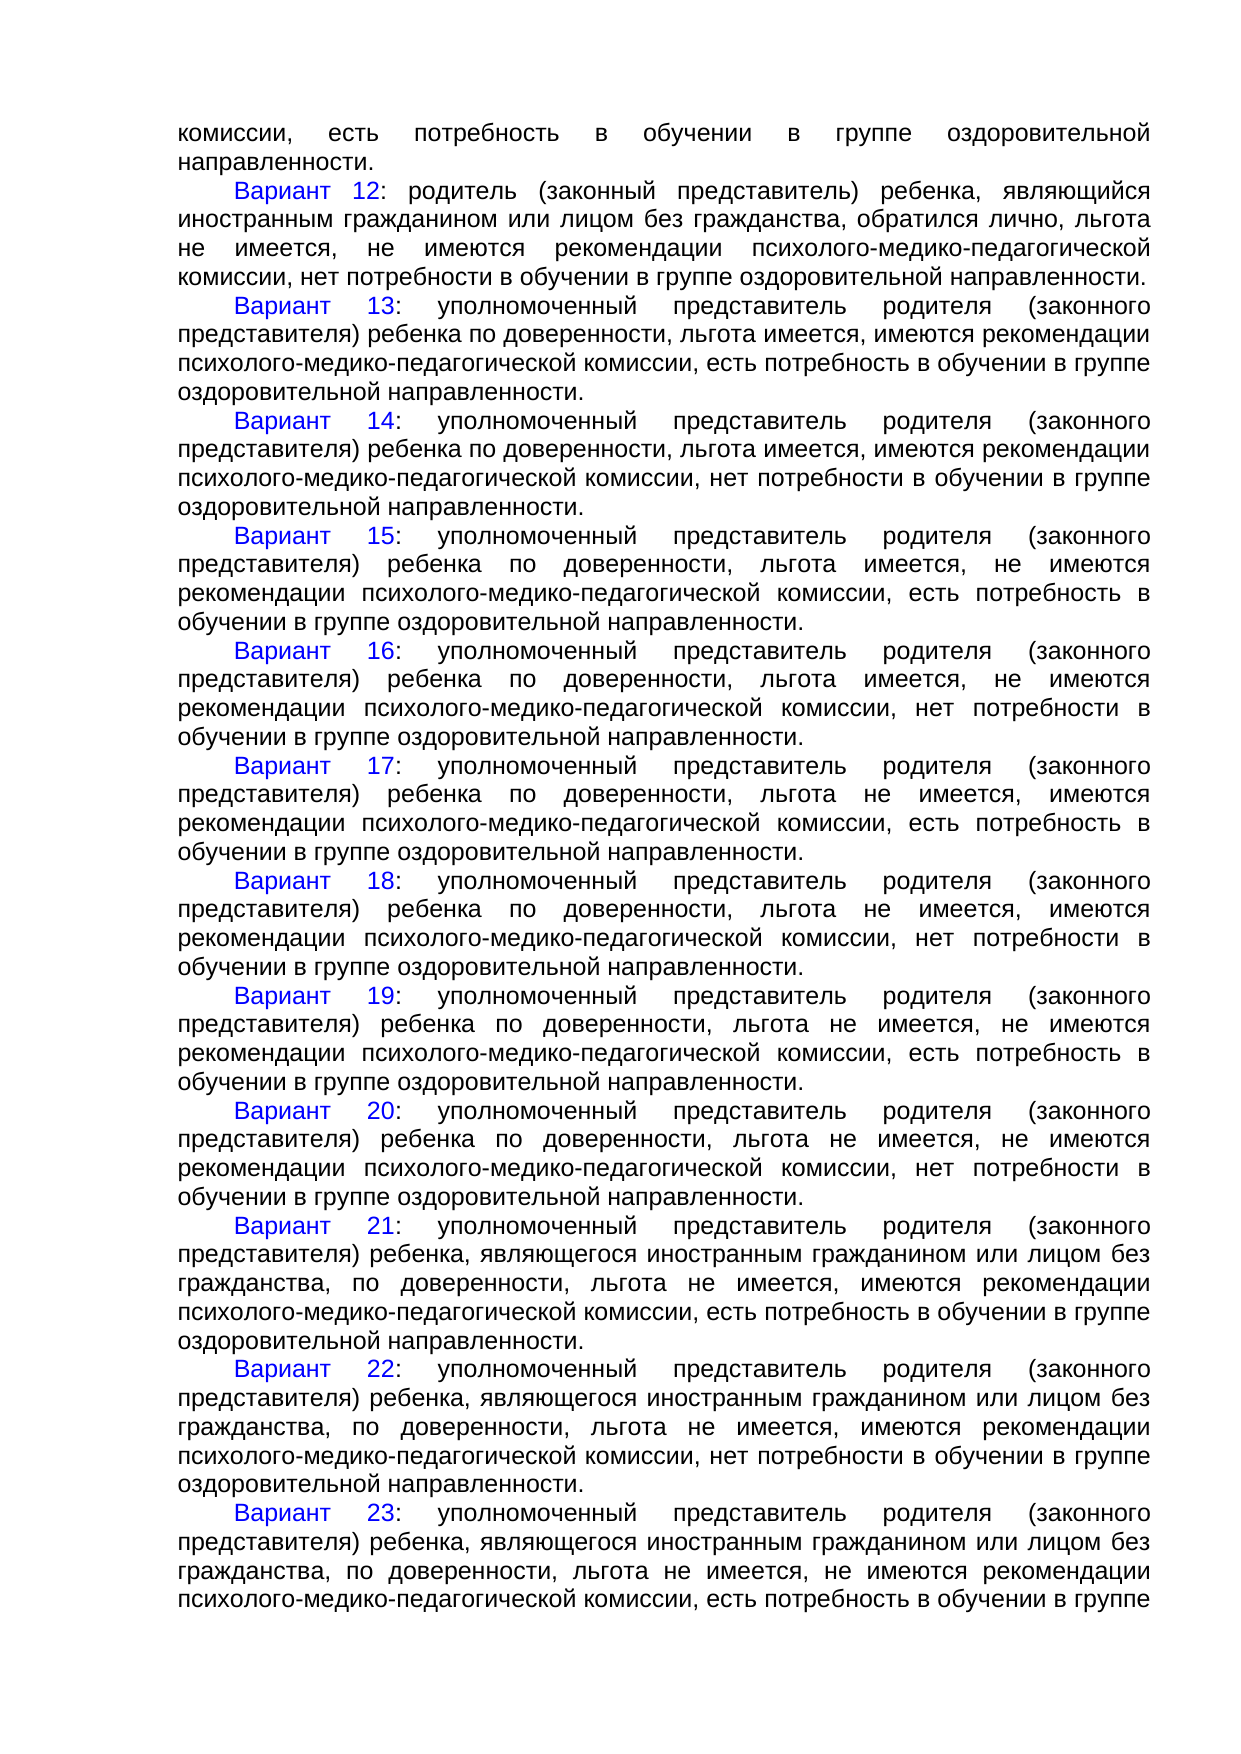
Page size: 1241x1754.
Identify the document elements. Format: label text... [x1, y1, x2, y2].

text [177, 118, 1152, 176]
text Вариант 22: уполномоченный представитель родителя (законного представителя) ребенка, являющегося иностранным гражданином или лицом без гражданства, по доверенности, льгота не имеется, имеются рекомендации психолого-медико-педагогической комиссии, нет потребности в обучении в группе оздоровительной направленности. [177, 1354, 1152, 1498]
text Вариант 12: родитель (законный представитель) ребенка, являющийся иностранным гражданином или лицом без гражданства, обратился лично, льгота не имеется, не имеются рекомендации психолого-медико-педагогической комиссии, нет потребности в обучении в группе оздоровительной направленности. [177, 176, 1152, 291]
text Вариант 15: уполномоченный представитель родителя (законного представителя) ребенка по доверенности, льгота имеется, не имеются рекомендации психолого-медико-педагогической комиссии, есть потребность в обучении в группе оздоровительной направленности. [177, 521, 1152, 636]
text Вариант 14: уполномоченный представитель родителя (законного представителя) ребенка по доверенности, льгота имеется, имеются рекомендации психолого-медико-педагогической комиссии, нет потребности в обучении в группе оздоровительной направленности. [177, 406, 1152, 521]
text Вариант 20: уполномоченный представитель родителя (законного представителя) ребенка по доверенности, льгота не имеется, не имеются рекомендации психолого-медико-педагогической комиссии, нет потребности в обучении в группе оздоровительной направленности. [177, 1096, 1152, 1211]
text Вариант 21: уполномоченный представитель родителя (законного представителя) ребенка, являющегося иностранным гражданином или лицом без гражданства, по доверенности, льгота не имеется, имеются рекомендации психолого-медико-педагогической комиссии, есть потребность в обучении в группе оздоровительной направленности. [177, 1211, 1152, 1354]
text Вариант 18: уполномоченный представитель родителя (законного представителя) ребенка по доверенности, льгота не имеется, имеются рекомендации психолого-медико-педагогической комиссии, нет потребности в обучении в группе оздоровительной направленности. [177, 866, 1152, 981]
text Вариант 13: уполномоченный представитель родителя (законного представителя) ребенка по доверенности, льгота имеется, имеются рекомендации психолого-медико-педагогической комиссии, есть потребность в обучении в группе оздоровительной направленности. [177, 291, 1152, 406]
text Вариант 19: уполномоченный представитель родителя (законного представителя) ребенка по доверенности, льгота не имеется, не имеются рекомендации психолого-медико-педагогической комиссии, есть потребность в обучении в группе оздоровительной направленности. [177, 981, 1152, 1096]
text Вариант 16: уполномоченный представитель родителя (законного представителя) ребенка по доверенности, льгота имеется, не имеются рекомендации психолого-медико-педагогической комиссии, нет потребности в обучении в группе оздоровительной направленности. [177, 636, 1152, 751]
text Вариант 17: уполномоченный представитель родителя (законного представителя) ребенка по доверенности, льгота не имеется, имеются рекомендации психолого-медико-педагогической комиссии, есть потребность в обучении в группе оздоровительной направленности. [177, 751, 1152, 866]
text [177, 1498, 1152, 1613]
